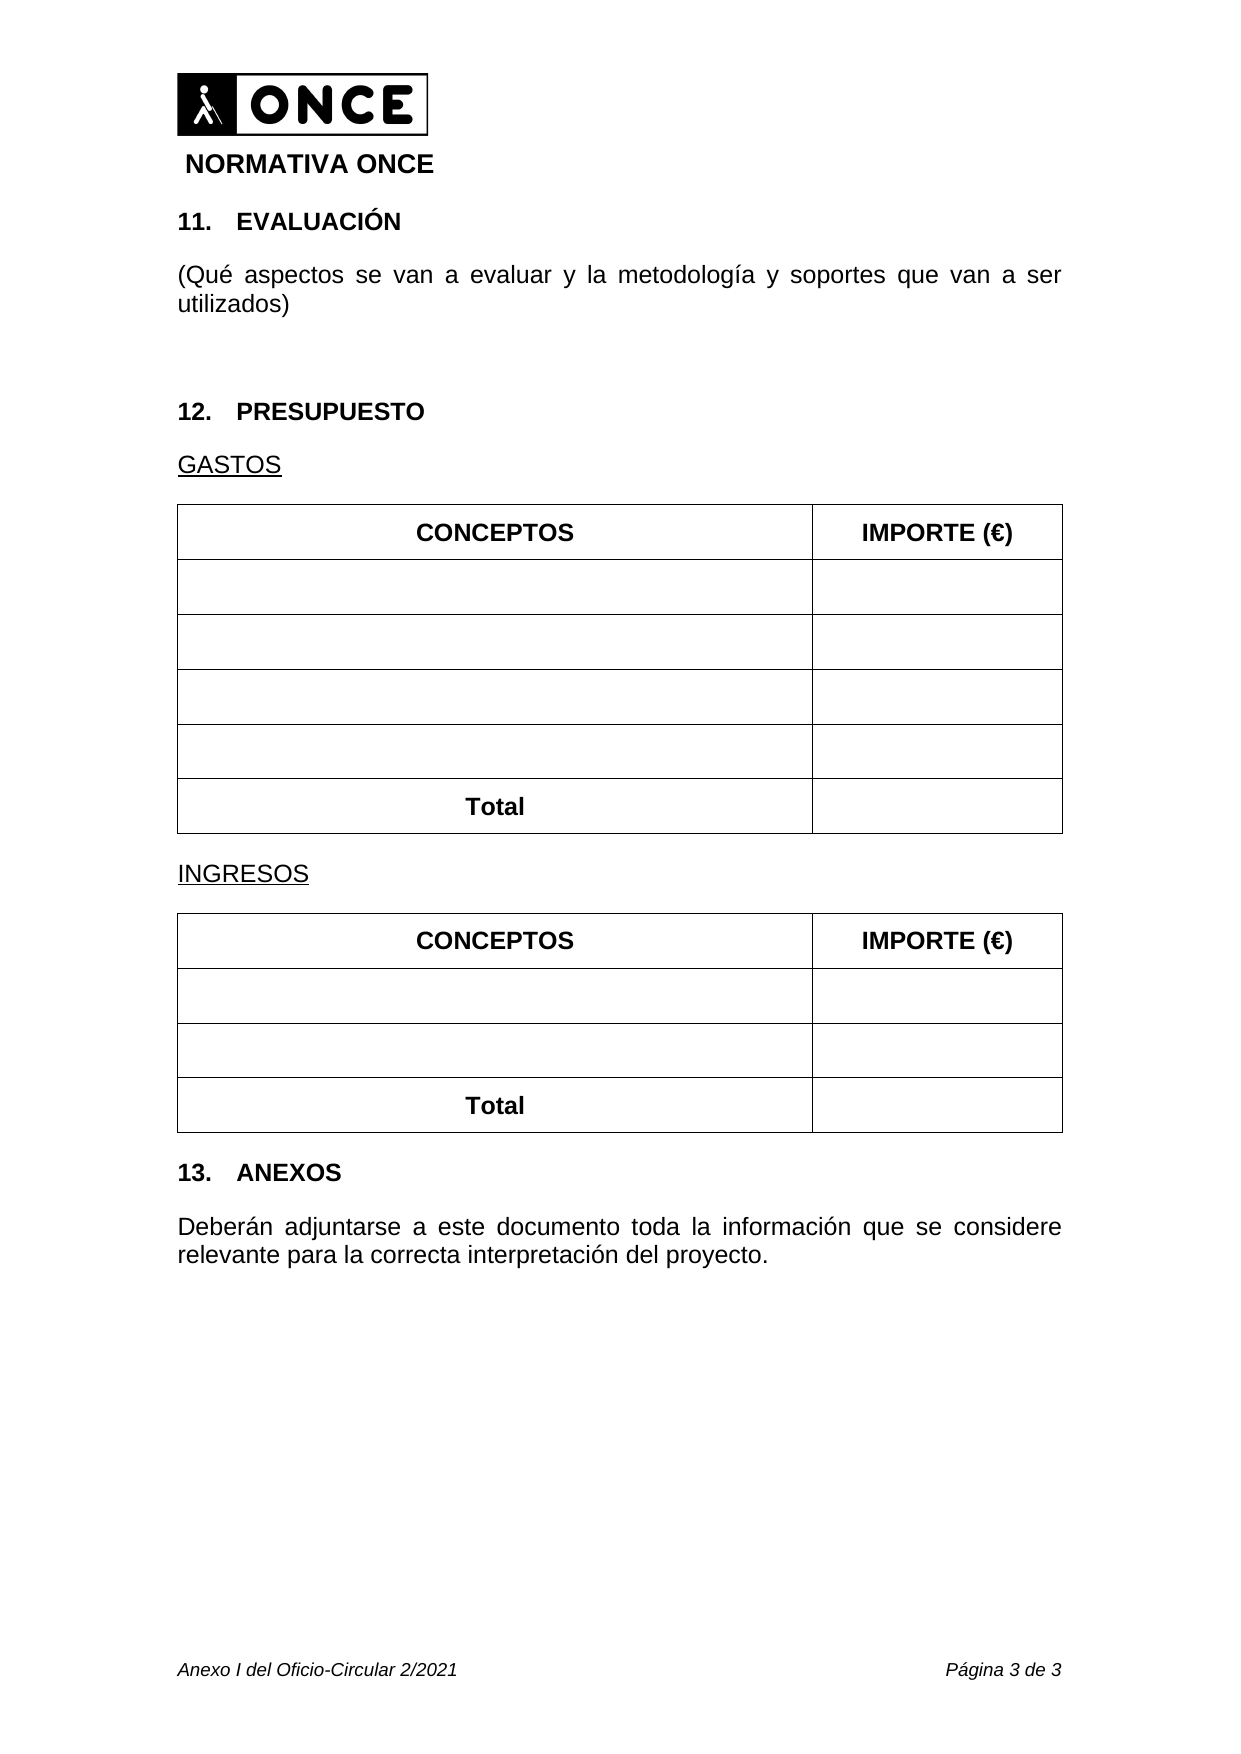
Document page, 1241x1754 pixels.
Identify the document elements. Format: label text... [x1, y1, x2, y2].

list PRESUPUESTO [177, 397, 1063, 426]
table_header CONCEPTOS [178, 505, 812, 559]
list ANEXOS [177, 1158, 1063, 1187]
table_cell [813, 615, 1062, 669]
table_cell Total [178, 1078, 812, 1132]
text Deberán adjuntarse a este documento toda la información que se considere relevante para la correcta interpretación del proyecto. [177, 1212, 1063, 1269]
table_cell [813, 670, 1062, 723]
table_cell [813, 725, 1062, 778]
picture [177, 73, 429, 136]
table_cell [813, 560, 1062, 614]
table_header CONCEPTOS [178, 914, 812, 968]
table_cell [178, 969, 812, 1022]
table_cell [813, 969, 1062, 1022]
table_cell Total [178, 779, 812, 833]
table_cell [813, 1024, 1062, 1077]
table_header IMPORTE (€) [813, 505, 1062, 559]
table_cell [178, 560, 812, 614]
table_cell [178, 1024, 812, 1077]
table_cell [178, 725, 812, 778]
table_cell [813, 779, 1062, 833]
table_cell [178, 615, 812, 669]
list EVALUACIÓN [177, 207, 1063, 236]
text (Qué aspectos se van a evaluar y la metodología y soportes que van a ser utilizados) [177, 261, 1063, 318]
table_cell [813, 1078, 1062, 1132]
text GASTOS [177, 451, 1063, 479]
table_header IMPORTE (€) [813, 914, 1062, 968]
text INGRESOS [177, 859, 1063, 888]
table_cell [178, 670, 812, 723]
